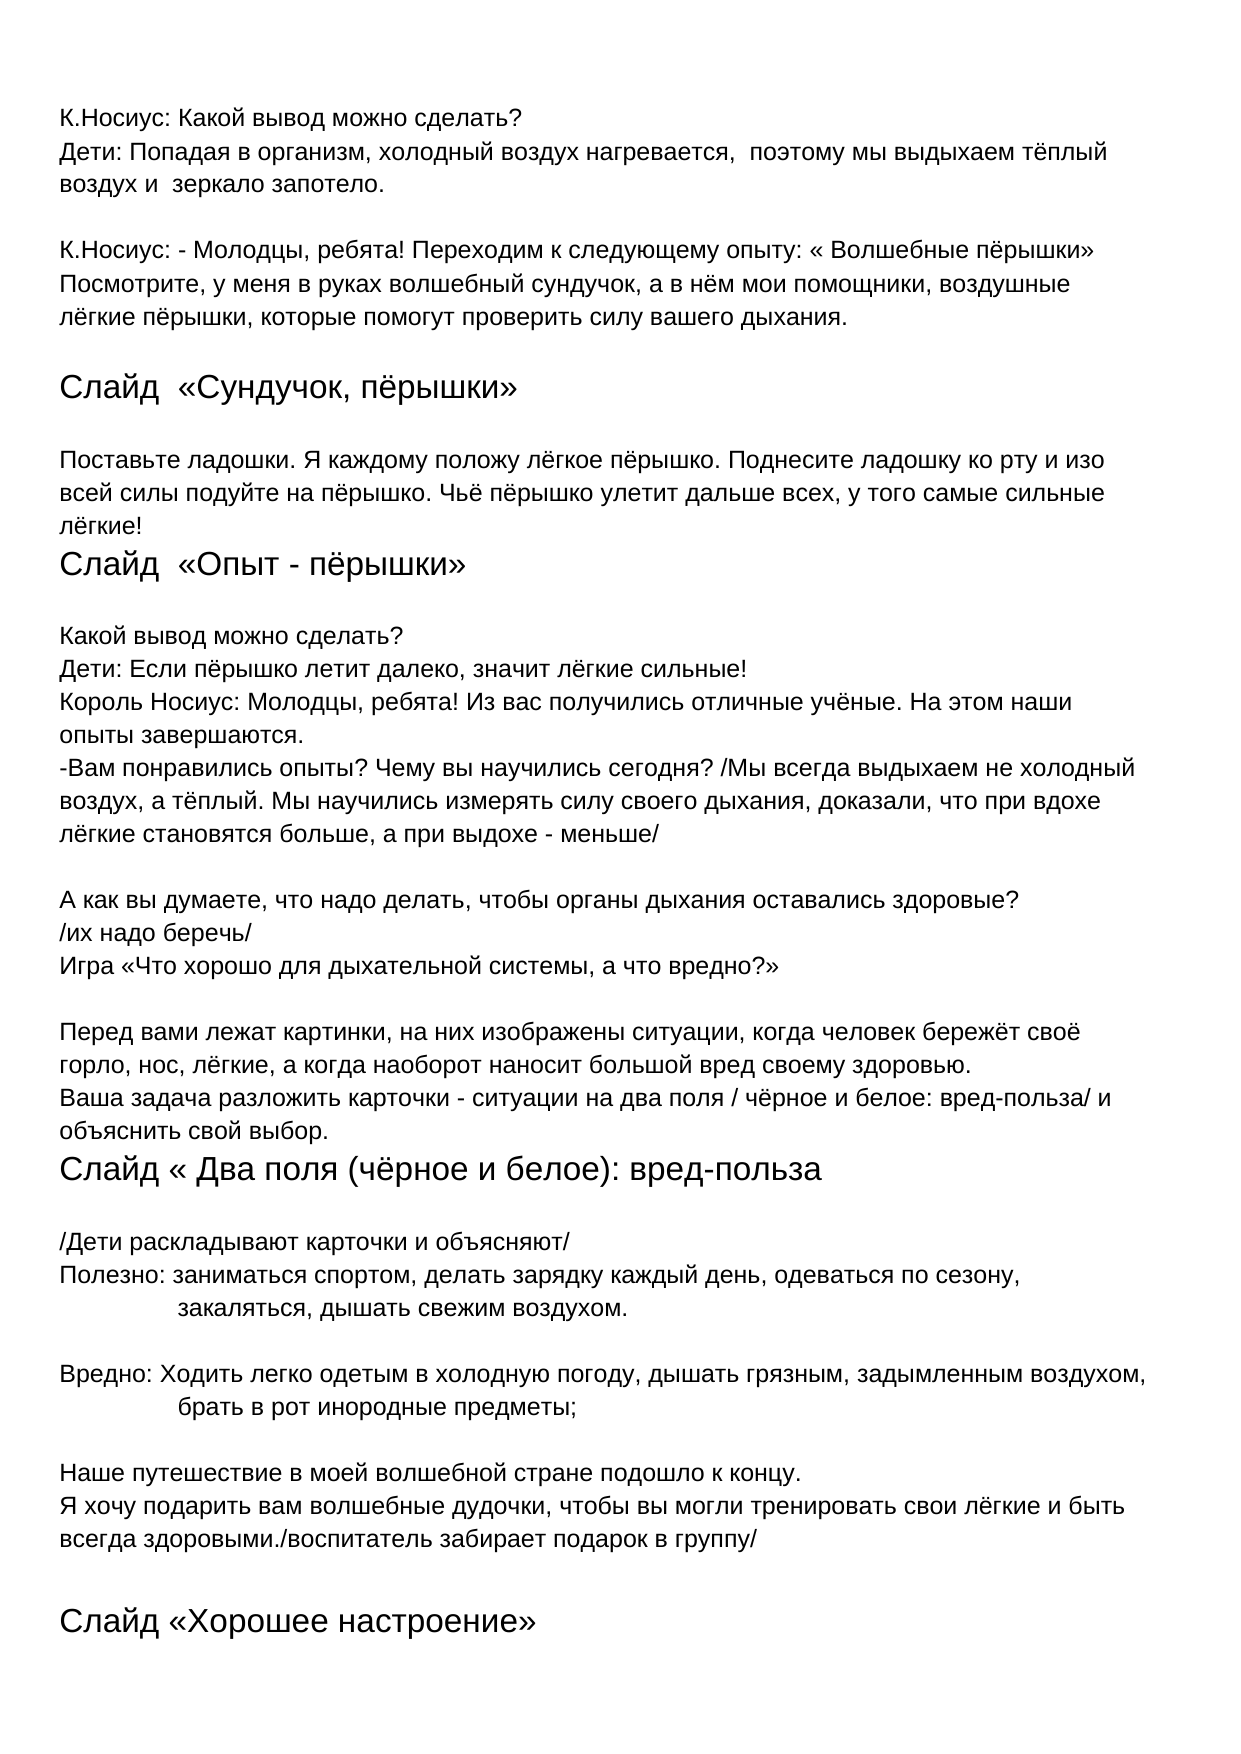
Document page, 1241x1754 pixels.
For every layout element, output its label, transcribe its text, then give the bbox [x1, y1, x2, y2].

text Слайд « Два поля (чёрное и белое): вред-польза [59, 1149, 1152, 1188]
text /их надо беречь/ [59, 918, 1152, 947]
text Ваша задача разложить карточки - ситуации на два поля / чёрное и белое: вред-польза/ и объяснить свой выбор. [59, 1083, 1152, 1145]
text Король Носиус: Молодцы, ребята! Из вас получились отличные учёные. На этом наши опыты завершаются. [59, 687, 1152, 749]
text Дети: Попадая в организм, холодный воздух нагревается, поэтому мы выдыхаем тёплый воздух и зеркало запотело. [59, 136, 1152, 198]
text Посмотрите, у меня в руках волшебный сундучок, а в нём мои помощники, воздушные лёгкие пёрышки, которые помогут проверить силу вашего дыхания. [59, 268, 1152, 330]
text К.Носиус: Какой вывод можно сделать? [59, 103, 1152, 132]
text Дети: Если пёрышко летит далеко, значит лёгкие сильные! [59, 654, 1152, 683]
text Поставьте ладошки. Я каждому положу лёгкое пёрышко. Поднесите ладошку ко рту и изо всей силы подуйте на пёрышко. Чьё пёрышко улетит дальше всех, у того самые сильные лёгкие! [59, 445, 1152, 539]
text Наше путешествие в моей волшебной стране подошло к концу. [59, 1458, 1152, 1486]
text Игра «Что хорошо для дыхательной системы, а что вредно?» [59, 951, 1152, 980]
text Я хочу подарить вам волшебные дудочки, чтобы вы могли тренировать свои лёгкие и быть всегда здоровыми./воспитатель забирает подарок в группу/ [59, 1491, 1152, 1552]
text Перед вами лежат картинки, на них изображены ситуации, когда человек бережёт своё горло, нос, лёгкие, а когда наоборот наносит большой вред своему здоровью. [59, 1017, 1152, 1079]
text К.Носиус: - Молодцы, ребята! Переходим к следующему опыту: « Волшебные пёрышки» [59, 236, 1152, 264]
text /Дети раскладывают карточки и объясняют/ [59, 1227, 1152, 1255]
text Слайд «Опыт - пёрышки» [59, 544, 1152, 582]
text -Вам понравились опыты? Чему вы научились сегодня? /Мы всегда выдыхаем не холодный воздух, а тёплый. Мы научились измерять силу своего дыхания, доказали, что при вдохе лёгкие становятся больше, а при выдохе - меньше/ [59, 753, 1152, 848]
text Вредно: Ходить легко одетым в холодную погоду, дышать грязным, задымленным воздухом, брать в рот инородные предметы; [59, 1359, 1152, 1420]
text Полезно: заниматься спортом, делать зарядку каждый день, одеваться по сезону, закаляться, дышать свежим воздухом. [59, 1259, 1152, 1321]
text Слайд «Сундучок, пёрышки» [59, 368, 1152, 406]
text А как вы думаете, что надо делать, чтобы органы дыхания оставались здоровые? [59, 885, 1152, 914]
text Какой вывод можно сделать? [59, 621, 1152, 650]
text Слайд «Хорошее настроение» [59, 1601, 1152, 1639]
